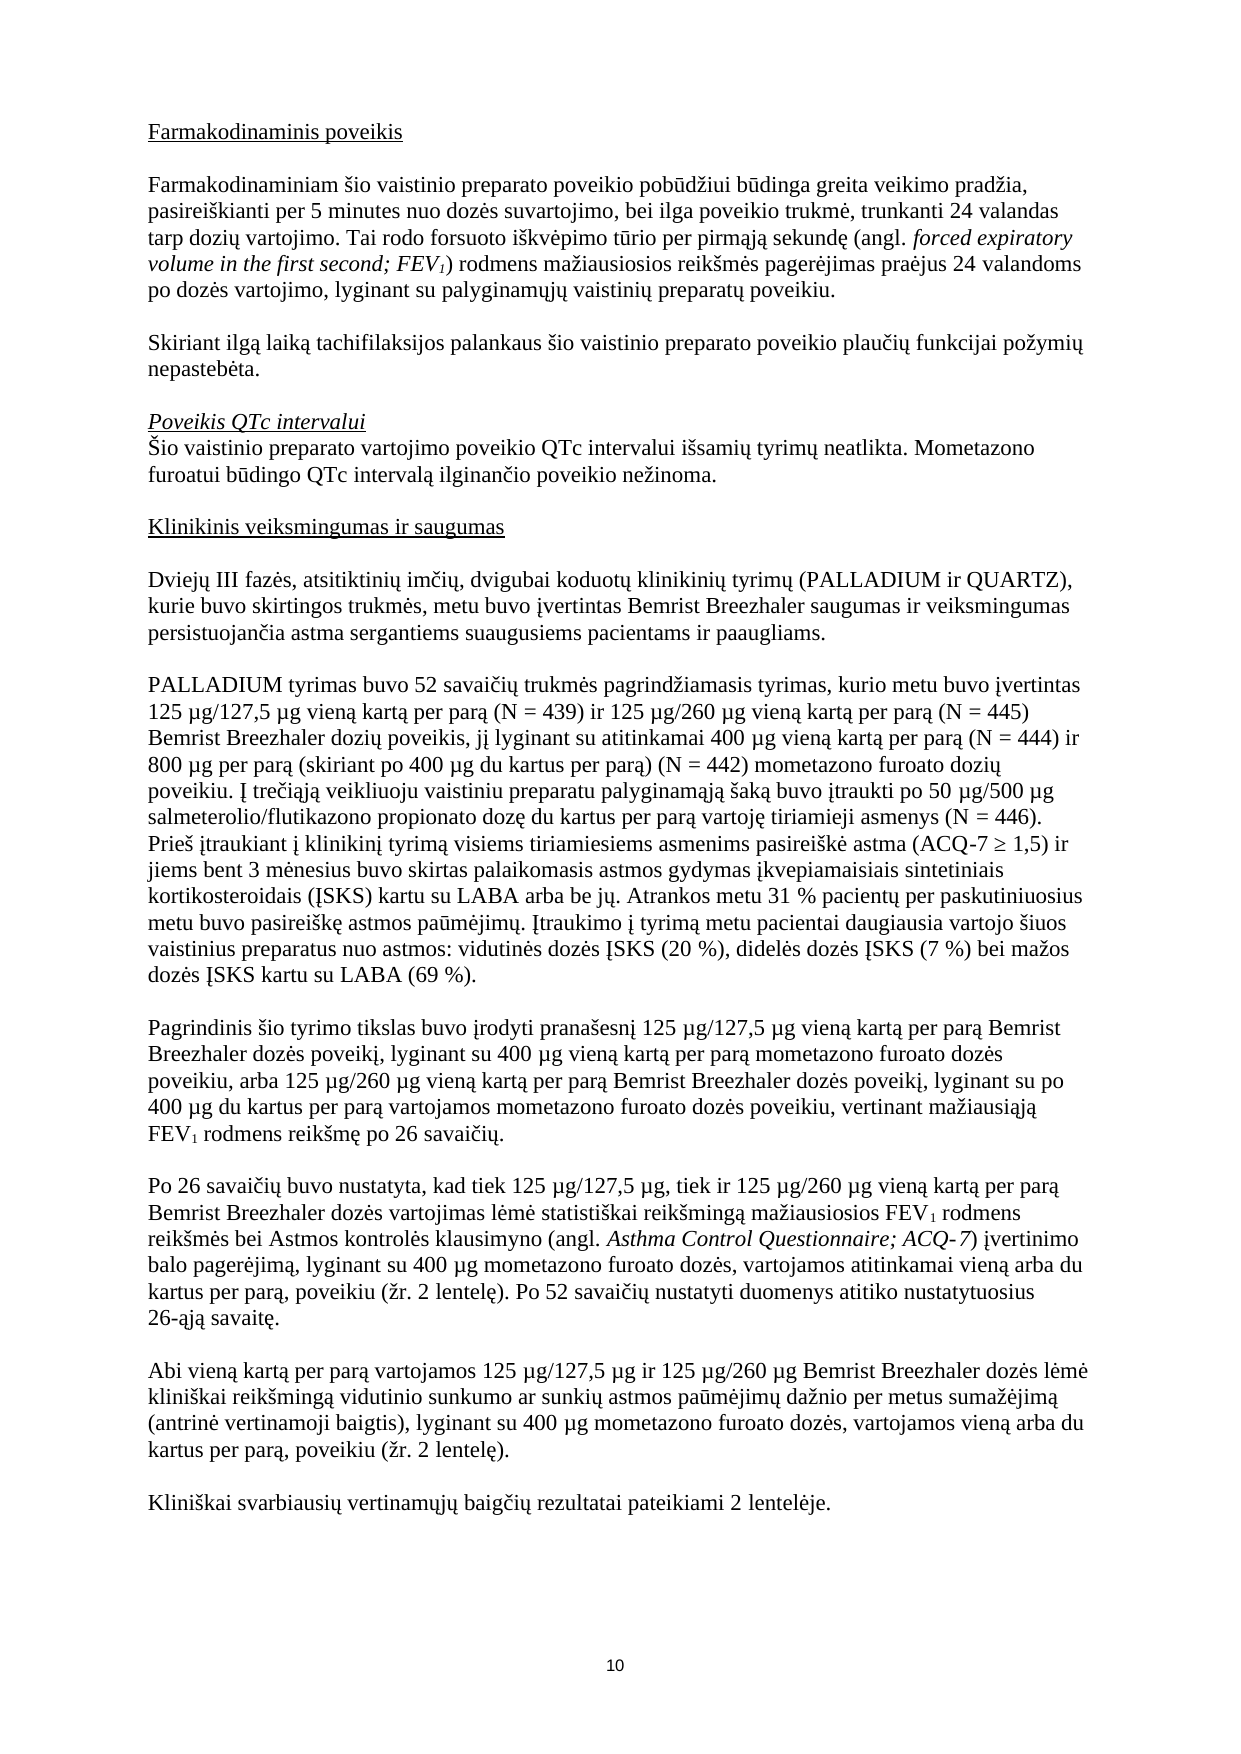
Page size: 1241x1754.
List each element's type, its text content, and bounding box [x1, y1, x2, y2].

text Po 26 savaičių buvo nustatyta, kad tiek 125 µg/127,5 µg, tiek ir 125 µg/260 µg vieną kartą per parą Bemrist Breezhaler dozės vartojimas lėmė statistiškai reikšmingą mažiausiosios FEV1 rodmens reikšmės bei Astmos kontrolės klausimyno (angl. Asthma Control Questionnaire; ACQ-7) įvertinimo balo pagerėjimą, lyginant su 400 µg mometazono furoato dozės, vartojamos atitinkamai vieną arba du kartus per parą, poveikiu (žr. 2 lentelę). Po 52 savaičių nustatyti duomenys atitiko nustatytuosius 26-ąją savaitę. [148, 1172, 1092, 1330]
text Kliniškai svarbiausių vertinamųjų baigčių rezultatai pateikiami 2 lentelėje. [148, 1488, 1092, 1515]
text Dviejų III fazės, atsitiktinių imčių, dvigubai koduotų klinikinių tyrimų (PALLADIUM ir QUARTZ), kurie buvo skirtingos trukmės, metu buvo įvertintas Bemrist Breezhaler saugumas ir veiksmingumas persistuojančia astma sergantiems suaugusiems pacientams ir paaugliams. [148, 566, 1092, 645]
text Farmakodinaminiam šio vaistinio preparato poveikio pobūdžiui būdinga greita veikimo pradžia, pasireiškianti per 5 minutes nuo dozės suvartojimo, bei ilga poveikio trukmė, trunkanti 24 valandas tarp dozių vartojimo. Tai rodo forsuoto iškvėpimo tūrio per pirmąją sekundę (angl. forced expiratory volume in the first second; FEV1) rodmens mažiausiosios reikšmės pagerėjimas praėjus 24 valandoms po dozės vartojimo, lyginant su palyginamųjų vaistinių preparatų poveikiu. [148, 171, 1092, 303]
text Skiriant ilgą laiką tachifilaksijos palankaus šio vaistinio preparato poveikio plaučių funkcijai požymių nepastebėta. [148, 329, 1092, 382]
text Šio vaistinio preparato vartojimo poveikio QTc intervalui išsamių tyrimų neatlikta. Mometazono furoatui būdingo QTc intervalą ilginančio poveikio nežinoma. [148, 434, 1092, 487]
text Klinikinis veiksmingumas ir saugumas [148, 513, 1092, 540]
text Pagrindinis šio tyrimo tikslas buvo įrodyti pranašesnį 125 µg/127,5 µg vieną kartą per parą Bemrist Breezhaler dozės poveikį, lyginant su 400 µg vieną kartą per parą mometazono furoato dozės poveikiu, arba 125 µg/260 µg vieną kartą per parą Bemrist Breezhaler dozės poveikį, lyginant su po 400 µg du kartus per parą vartojamos mometazono furoato dozės poveikiu, vertinant mažiausiąją FEV1 rodmens reikšmę po 26 savaičių. [148, 1014, 1092, 1146]
text Poveikis QTc intervalui [148, 408, 1092, 434]
text Abi vieną kartą per parą vartojamos 125 µg/127,5 µg ir 125 µg/260 µg Bemrist Breezhaler dozės lėmė kliniškai reikšmingą vidutinio sunkumo ar sunkių astmos paūmėjimų dažnio per metus sumažėjimą (antrinė vertinamoji baigtis), lyginant su 400 µg mometazono furoato dozės, vartojamos vieną arba du kartus per parą, poveikiu (žr. 2 lentelę). [148, 1357, 1092, 1462]
text PALLADIUM tyrimas buvo 52 savaičių trukmės pagrindžiamasis tyrimas, kurio metu buvo įvertintas 125 µg/127,5 µg vieną kartą per parą (N = 439) ir 125 µg/260 µg vieną kartą per parą (N = 445) Bemrist Breezhaler dozių poveikis, jį lyginant su atitinkamai 400 µg vieną kartą per parą (N = 444) ir 800 µg per parą (skiriant po 400 µg du kartus per parą) (N = 442) mometazono furoato dozių poveikiu. Į trečiąją veikliuoju vaistiniu preparatu palyginamąją šaką buvo įtraukti po 50 µg/500 µg salmeterolio/flutikazono propionato dozę du kartus per parą vartoję tiriamieji asmenys (N = 446). Prieš įtraukiant į klinikinį tyrimą visiems tiriamiesiems asmenims pasireiškė astma (ACQ-7 ≥ 1,5) ir jiems bent 3 mėnesius buvo skirtas palaikomasis astmos gydymas įkvepiamaisiais sintetiniais kortikosteroidais (ĮSKS) kartu su LABA arba be jų. Atrankos metu 31 % pacientų per paskutiniuosius metu buvo pasireiškę astmos paūmėjimų. Įtraukimo į tyrimą metu pacientai daugiausia vartojo šiuos vaistinius preparatus nuo astmos: vidutinės dozės ĮSKS (20 %), didelės dozės ĮSKS (7 %) bei mažos dozės ĮSKS kartu su LABA (69 %). [148, 672, 1092, 988]
text Farmakodinaminis poveikis [148, 118, 1092, 144]
